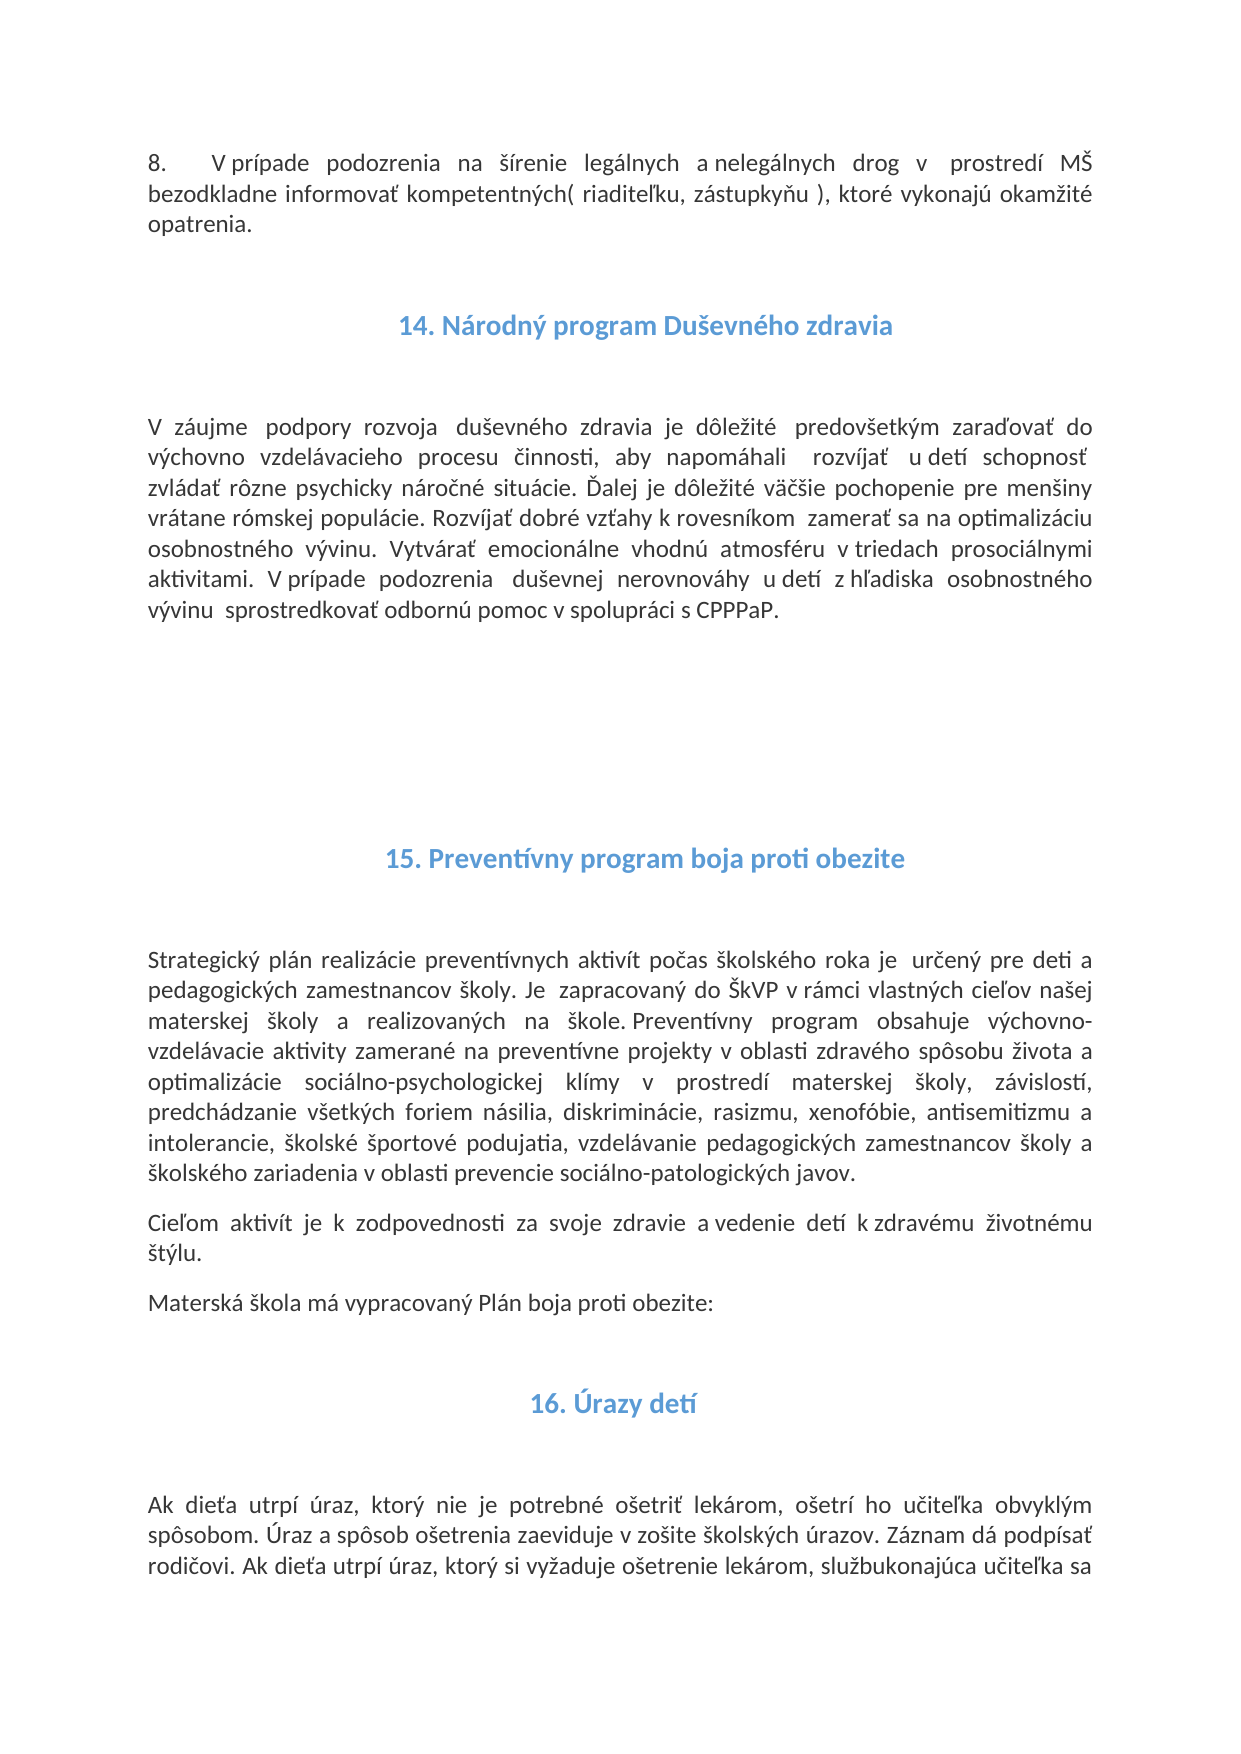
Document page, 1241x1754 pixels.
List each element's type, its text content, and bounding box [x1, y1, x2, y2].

text 15. Preventívny program boja proti obezite [299, 840, 1093, 876]
text V záujme podpory rozvoja duševného zdravia je dôležité predovšetkým zaraďovať do výchovno vzdelávacieho procesu činnosti, aby napomáhali rozvíjať u detí schopnosť zvládať rôzne psychicky náročné situácie. Ďalej je dôležité väčšie pochopenie pre menšiny vrátane rómskej populácie. Rozvíjať dobré vzťahy k rovesníkom zamerať sa na optimalizáciu osobnostného vývinu. Vytvárať emocionálne vhodnú atmosféru v triedach prosociálnymi aktivitami. V prípade podozrenia duševnej nerovnováhy u detí z hľadiska osobnostného vývinu sprostredkovať odbornú pomoc v spolupráci s CPPPaP. [148, 411, 1093, 624]
text Strategický plán realizácie preventívnych aktivít počas školského roka je určený pre deti a pedagogických zamestnancov školy. Je zapracovaný do ŠkVP v rámci vlastných cieľov našej materskej školy a realizovaných na škole. Preventívny program obsahuje výchovno-vzdelávacie aktivity zamerané na preventívne projekty v oblasti zdravého spôsobu života a optimalizácie sociálno-psychologickej klímy v prostredí materskej školy, závislostí, predchádzanie všetkých foriem násilia, diskriminácie, rasizmu, xenofóbie, antisemitizmu a intolerancie, školské športové podujatia, vzdelávanie pedagogických zamestnancov školy a školského zariadenia v oblasti prevencie sociálno-patologických javov. [148, 944, 1093, 1188]
text Cieľom aktivít je k zodpovednosti za svoje zdravie a vedenie detí k zdravému životnému štýlu. [148, 1207, 1093, 1268]
text 14. Národný program Duševného zdravia [299, 307, 1093, 343]
text 8. V prípade podozrenia na šírenie legálnych a nelegálnych drog v prostredí MŠ bezodkladne informovať kompetentných( riaditeľku, zástupkyňu ), ktoré vykonajú okamžité opatrenia. [148, 148, 1093, 239]
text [148, 1489, 1093, 1580]
text Materská škola má vypracovaný Plán boja proti obezite: [148, 1287, 1093, 1317]
text 16. Úrazy detí [299, 1385, 1093, 1421]
